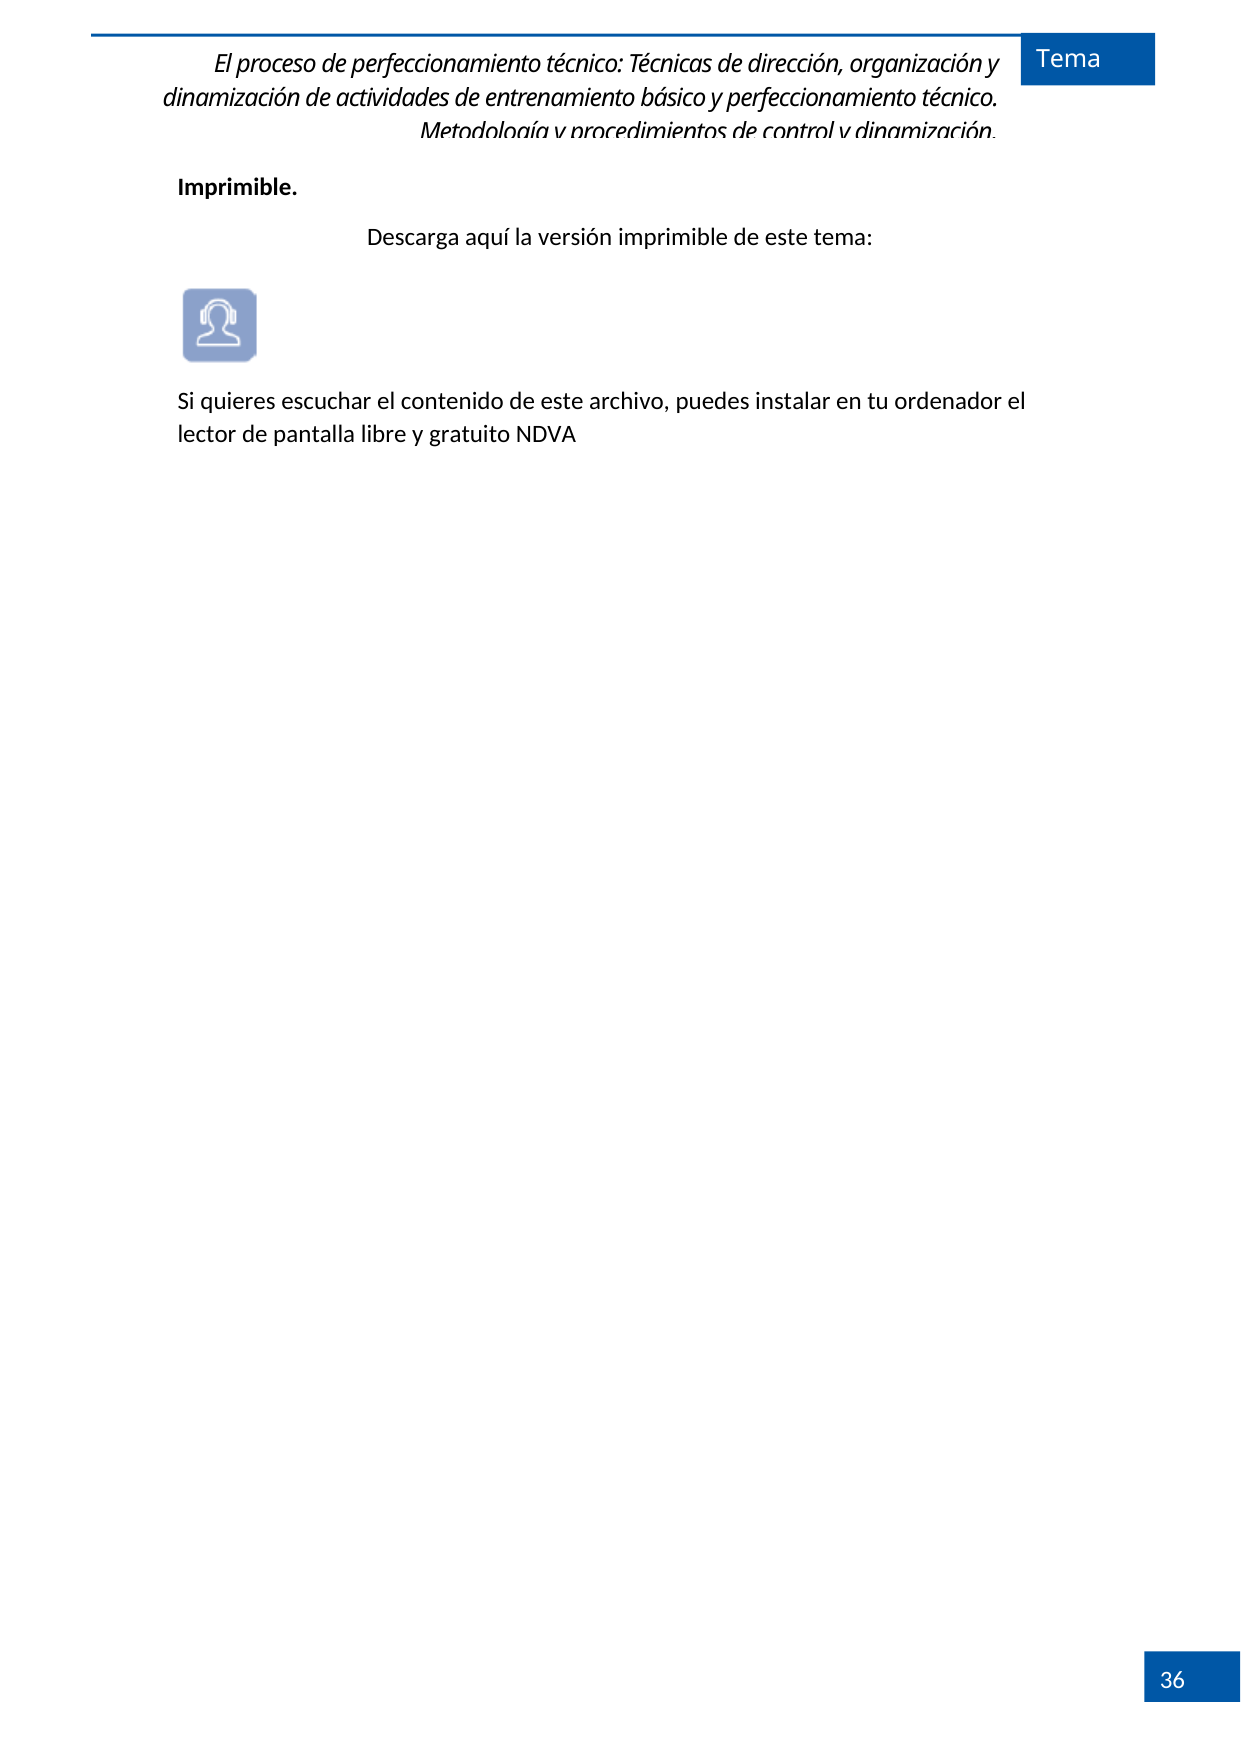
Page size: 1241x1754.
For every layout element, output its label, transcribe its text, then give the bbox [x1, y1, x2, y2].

text Imprimible. [177, 171, 1063, 202]
text Descarga aquí la versión imprimible de este tema: [177, 221, 1063, 252]
text Si quieres escuchar el contenido de este archivo, puedes instalar en tu ordenador el lector de pantalla libre y gratuito NDVA [177, 385, 1063, 448]
